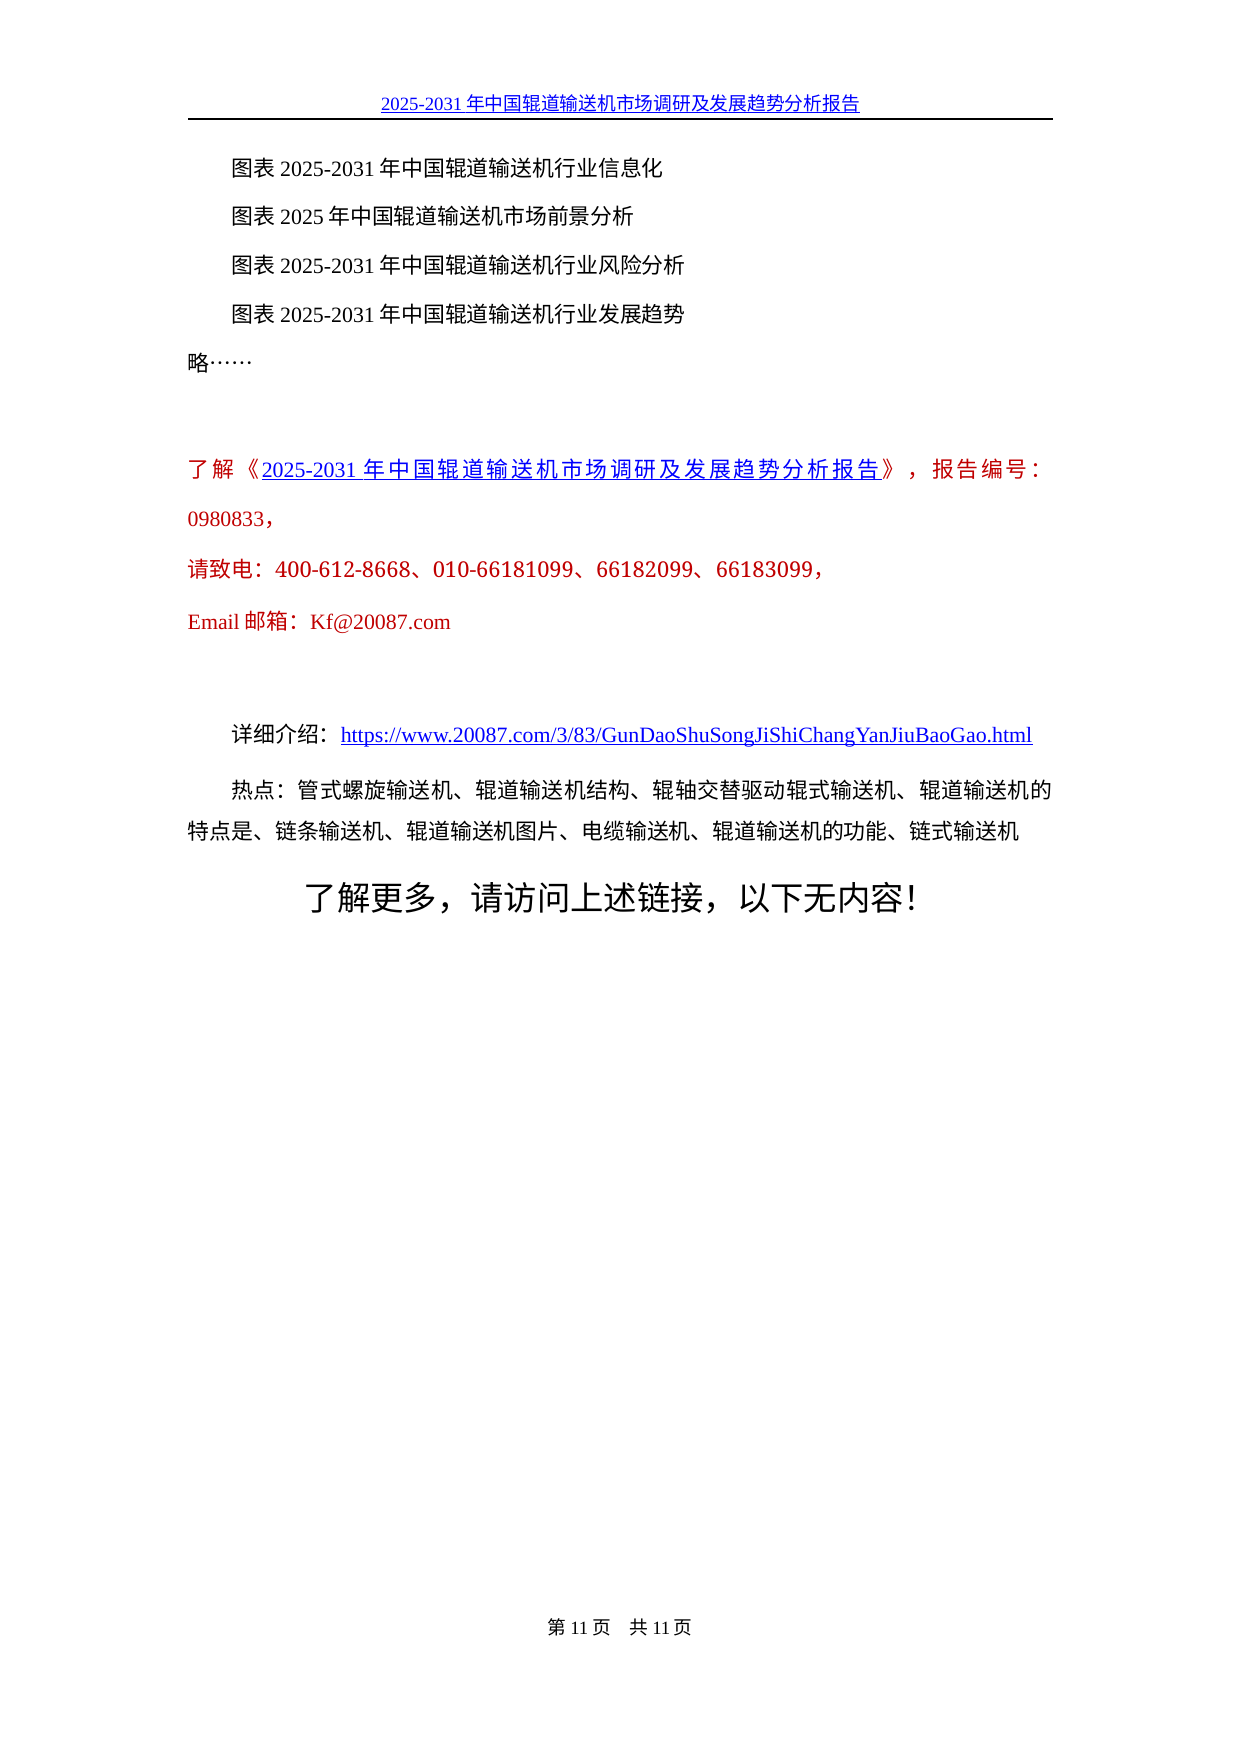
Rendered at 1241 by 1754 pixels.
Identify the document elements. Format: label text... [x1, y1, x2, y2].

title 了解更多，请访问上述链接，以下无内容！ [187, 864, 1053, 929]
text 详细介绍：https://www.20087.com/3/83/GunDaoShuSongJiShiChangYanJiuBaoGao.html [187, 716, 1053, 749]
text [187, 150, 1053, 378]
text 热点：管式螺旋输送机、辊道输送机结构、辊轴交替驱动辊式输送机、辊道输送机的特点是、链条输送机、辊道输送机图片、电缆输送机、辊道输送机的功能、链式输送机 [187, 773, 1053, 846]
text 了解《2025-2031年中国辊道输送机市场调研及发展趋势分析报告》，报告编号：0980833， [187, 452, 1053, 533]
text 请致电：400-612-8668、010-66181099、66182099、66183099， [187, 552, 1053, 584]
text Email邮箱：Kf@20087.com [187, 603, 1053, 636]
